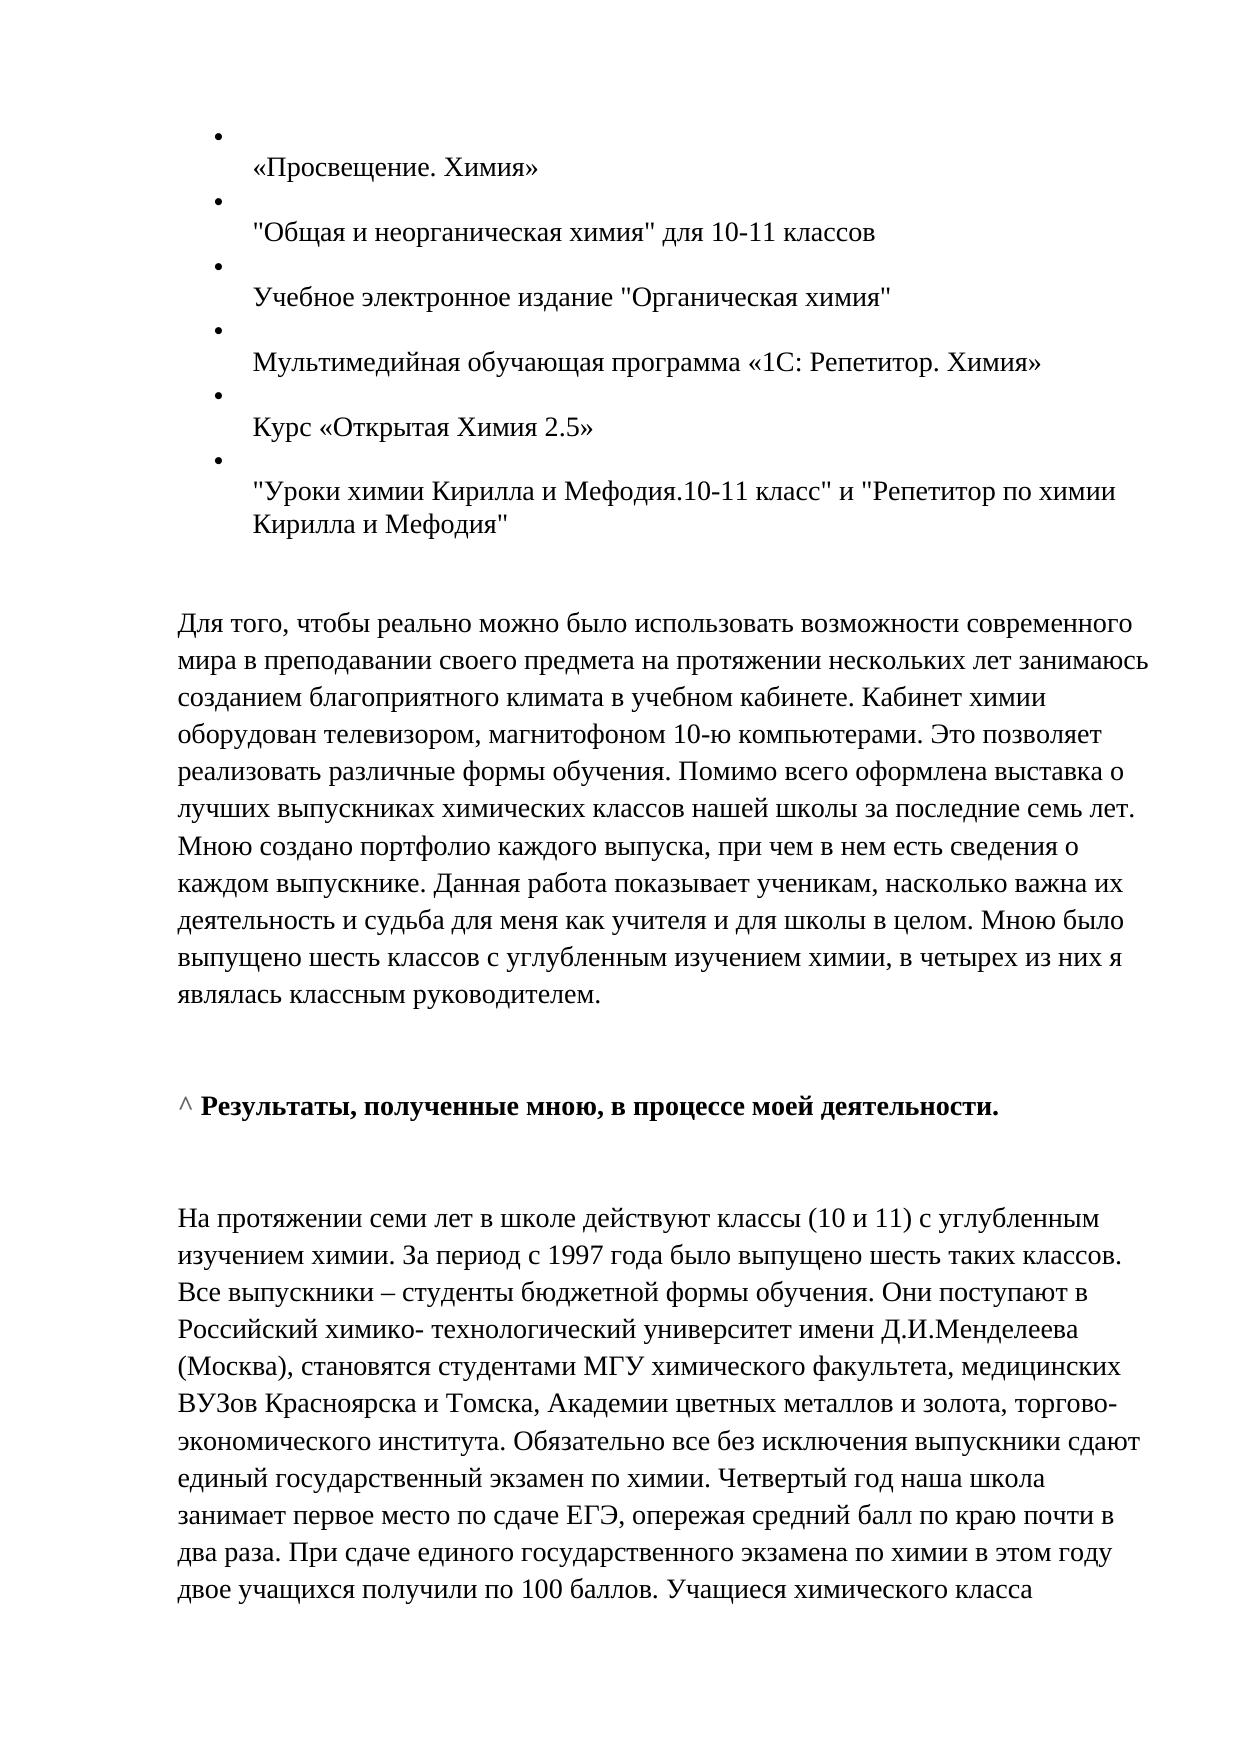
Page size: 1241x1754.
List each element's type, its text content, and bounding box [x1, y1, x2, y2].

list Курс «Открытая Химия 2.5» [215, 377, 1152, 442]
list Учебное электронное издание "Органическая химия" [215, 248, 1152, 312]
list «Просвещение. Химия» [215, 118, 1152, 183]
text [177, 568, 1152, 1605]
list "Общая и неорганическая химия" для 10-11 классов [215, 183, 1152, 248]
list "Уроки химии Кирилла и Мефодия.10-11 класс" и "Репетитор по химии Кирилла и Мефодия" [215, 442, 1152, 539]
list Мультимедийная обучающая программа «1С: Репетитор. Химия» [215, 312, 1152, 377]
